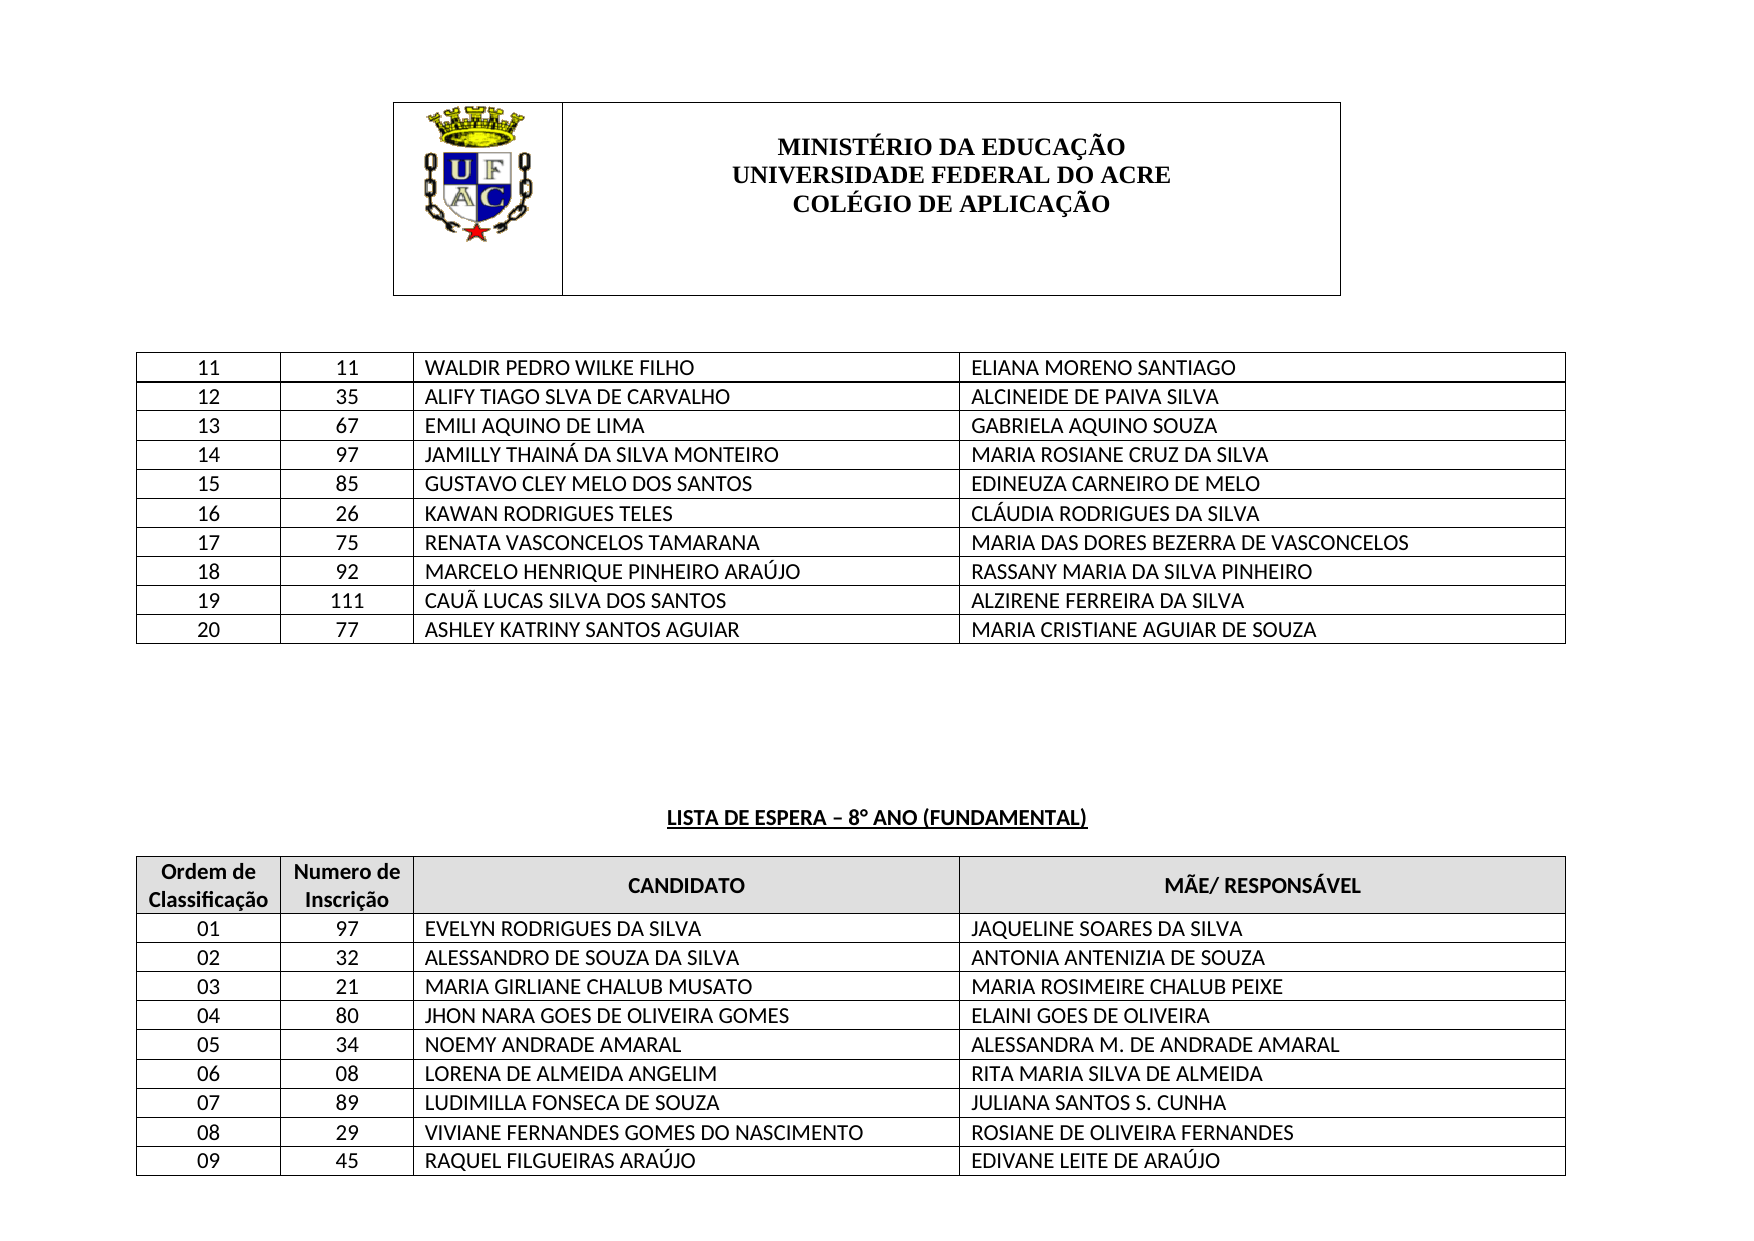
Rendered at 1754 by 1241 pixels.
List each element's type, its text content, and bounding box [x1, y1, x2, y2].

table_cell 15 [137, 470, 280, 498]
table_cell 11 [281, 353, 413, 381]
table_cell VIVIANE FERNANDES GOMES DO NASCIMENTO [414, 1118, 959, 1146]
table_cell RAQUEL FILGUEIRAS ARAÚJO [414, 1147, 959, 1175]
table_cell 97 [281, 441, 413, 468]
table_cell 19 [137, 586, 280, 614]
table_cell KAWAN RODRIGUES TELES [414, 499, 959, 527]
table_cell JAQUELINE SOARES DA SILVA [960, 914, 1565, 942]
table_cell EVELYN RODRIGUES DA SILVA [414, 914, 959, 942]
table_cell 35 [281, 383, 413, 410]
table_header Numero de Inscrição [281, 857, 413, 913]
table_header MÃE/ RESPONSÁVEL [960, 857, 1565, 913]
table_cell NOEMY ANDRADE AMARAL [414, 1030, 959, 1058]
table_cell 05 [137, 1030, 280, 1058]
table_cell 29 [281, 1118, 413, 1146]
table_cell 89 [281, 1089, 413, 1117]
table_cell JAMILLY THAINÁ DA SILVA MONTEIRO [414, 441, 959, 468]
table_cell ROSIANE DE OLIVEIRA FERNANDES [960, 1118, 1565, 1146]
table_header Ordem de Classificação [137, 857, 280, 913]
table_cell GUSTAVO CLEY MELO DOS SANTOS [414, 470, 959, 498]
table_cell RITA MARIA SILVA DE ALMEIDA [960, 1060, 1565, 1087]
table_cell JULIANA SANTOS S. CUNHA [960, 1089, 1565, 1117]
table_cell 16 [137, 499, 280, 527]
text LISTA DE ESPERA – 8° ANO (FUNDAMENTAL) [148, 803, 1606, 831]
table_cell 08 [137, 1118, 280, 1146]
table_cell 14 [137, 441, 280, 468]
table_cell 75 [281, 528, 413, 556]
table_cell LORENA DE ALMEIDA ANGELIM [414, 1060, 959, 1087]
table_cell CAUÃ LUCAS SILVA DOS SANTOS [414, 586, 959, 614]
table_cell ANTONIA ANTENIZIA DE SOUZA [960, 943, 1565, 971]
table_cell 80 [281, 1001, 413, 1029]
table_cell ALCINEIDE DE PAIVA SILVA [960, 383, 1565, 410]
table_cell EDINEUZA CARNEIRO DE MELO [960, 470, 1565, 498]
table_cell 34 [281, 1030, 413, 1058]
table_cell 67 [281, 411, 413, 439]
table_cell 32 [281, 943, 413, 971]
table_cell 06 [137, 1060, 280, 1087]
table_cell 08 [281, 1060, 413, 1087]
table_cell MARIA GIRLIANE CHALUB MUSATO [414, 972, 959, 1000]
table_cell ELAINI GOES DE OLIVEIRA [960, 1001, 1565, 1029]
table_cell 77 [281, 615, 413, 643]
table_cell 03 [137, 972, 280, 1000]
table_cell RENATA VASCONCELOS TAMARANA [414, 528, 959, 556]
table_cell 13 [137, 411, 280, 439]
table_cell MARCELO HENRIQUE PINHEIRO ARAÚJO [414, 557, 959, 585]
table_cell ALESSANDRO DE SOUZA DA SILVA [414, 943, 959, 971]
table_cell WALDIR PEDRO WILKE FILHO [414, 353, 959, 381]
table_cell 85 [281, 470, 413, 498]
table_cell ASHLEY KATRINY SANTOS AGUIAR [414, 615, 959, 643]
table_cell 11 [137, 353, 280, 381]
table_cell 26 [281, 499, 413, 527]
table_cell ALIFY TIAGO SLVA DE CARVALHO [414, 383, 959, 410]
table_cell 09 [137, 1147, 280, 1175]
table_cell MARIA ROSIANE CRUZ DA SILVA [960, 441, 1565, 468]
table_cell 20 [137, 615, 280, 643]
picture [420, 102, 536, 245]
table_cell 92 [281, 557, 413, 585]
table_cell 17 [137, 528, 280, 556]
table_cell JHON NARA GOES DE OLIVEIRA GOMES [414, 1001, 959, 1029]
table_cell LUDIMILLA FONSECA DE SOUZA [414, 1089, 959, 1117]
table_cell MARIA DAS DORES BEZERRA DE VASCONCELOS [960, 528, 1565, 556]
table_cell CLÁUDIA RODRIGUES DA SILVA [960, 499, 1565, 527]
table_cell 12 [137, 383, 280, 410]
table_cell 01 [137, 914, 280, 942]
table_cell ALESSANDRA M. DE ANDRADE AMARAL [960, 1030, 1565, 1058]
table_cell EMILI AQUINO DE LIMA [414, 411, 959, 439]
table_cell GABRIELA AQUINO SOUZA [960, 411, 1565, 439]
table_cell MARIA ROSIMEIRE CHALUB PEIXE [960, 972, 1565, 1000]
table_cell EDIVANE LEITE DE ARAÚJO [960, 1147, 1565, 1175]
table_cell 45 [281, 1147, 413, 1175]
table_cell 02 [137, 943, 280, 971]
table_cell 18 [137, 557, 280, 585]
table_cell 04 [137, 1001, 280, 1029]
table_cell ALZIRENE FERREIRA DA SILVA [960, 586, 1565, 614]
table_cell 07 [137, 1089, 280, 1117]
table_cell ELIANA MORENO SANTIAGO [960, 353, 1565, 381]
table_cell 111 [281, 586, 413, 614]
table_cell 21 [281, 972, 413, 1000]
table_header CANDIDATO [414, 857, 959, 913]
table_cell RASSANY MARIA DA SILVA PINHEIRO [960, 557, 1565, 585]
table_cell MARIA CRISTIANE AGUIAR DE SOUZA [960, 615, 1565, 643]
table_cell 97 [281, 914, 413, 942]
